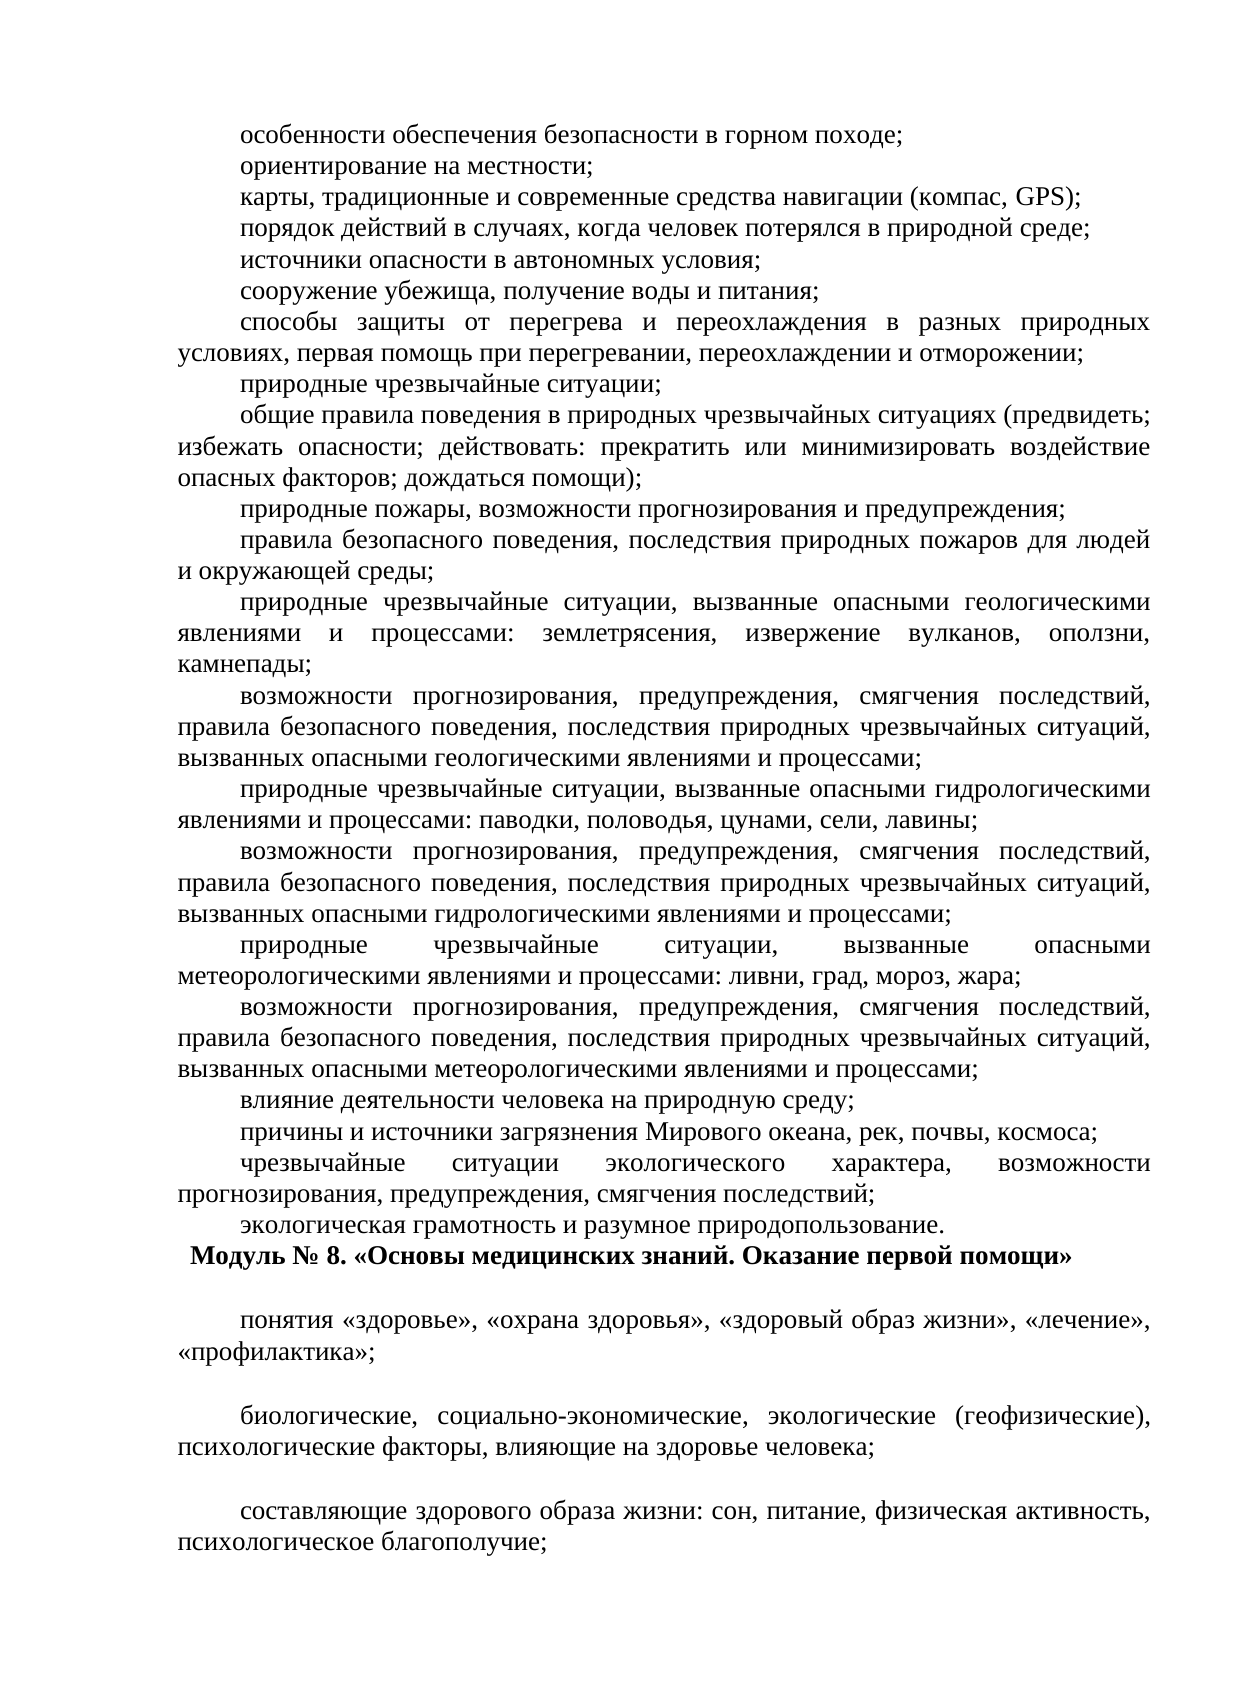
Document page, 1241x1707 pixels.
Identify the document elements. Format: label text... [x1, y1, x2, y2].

text Модуль № 8. «Основы медицинских знаний. Оказание первой помощи» [190, 1239, 1152, 1271]
text порядок действий в случаях, когда человек потерялся в природной среде; [177, 212, 1152, 243]
text влияние деятельности человека на природную среду; [177, 1084, 1152, 1115]
text возможности прогнозирования, предупреждения, смягчения последствий, правила безопасного поведения, последствия природных чрезвычайных ситуаций, вызванных опасными геологическими явлениями и процессами; [177, 679, 1152, 772]
text особенности обеспечения безопасности в горном походе; [177, 118, 1152, 149]
text причины и источники загрязнения Мирового океана, рек, почвы, космоса; [177, 1115, 1152, 1146]
text экологическая грамотность и разумное природопользование. [177, 1208, 1152, 1239]
text сооружение убежища, получение воды и питания; [177, 274, 1152, 305]
text возможности прогнозирования, предупреждения, смягчения последствий, правила безопасного поведения, последствия природных чрезвычайных ситуаций, вызванных опасными гидрологическими явлениями и процессами; [177, 834, 1152, 928]
text биологические, социально-экономические, экологические (геофизические), психологические факторы, влияющие на здоровье человека; [177, 1399, 1152, 1461]
text правила безопасного поведения, последствия природных пожаров для людей и окружающей среды; [177, 523, 1152, 585]
text природные чрезвычайные ситуации, вызванные опасными метеорологическими явлениями и процессами: ливни, град, мороз, жара; [177, 928, 1152, 990]
text природные чрезвычайные ситуации; [177, 367, 1152, 398]
text источники опасности в автономных условия; [177, 243, 1152, 274]
text возможности прогнозирования, предупреждения, смягчения последствий, правила безопасного поведения, последствия природных чрезвычайных ситуаций, вызванных опасными метеорологическими явлениями и процессами; [177, 990, 1152, 1084]
text природные пожары, возможности прогнозирования и предупреждения; [177, 492, 1152, 523]
text природные чрезвычайные ситуации, вызванные опасными гидрологическими явлениями и процессами: паводки, половодья, цунами, сели, лавины; [177, 772, 1152, 834]
text способы защиты от перегрева и переохлаждения в разных природных условиях, первая помощь при перегревании, переохлаждении и отморожении; [177, 305, 1152, 367]
text общие правила поведения в природных чрезвычайных ситуациях (предвидеть; избежать опасности; действовать: прекратить или минимизировать воздействие опасных факторов; дождаться помощи); [177, 398, 1152, 492]
text природные чрезвычайные ситуации, вызванные опасными геологическими явлениями и процессами: землетрясения, извержение вулканов, оползни, камнепады; [177, 585, 1152, 679]
text ориентирование на местности; [177, 149, 1152, 180]
text составляющие здорового образа жизни: сон, питание, физическая активность, психологическое благополучие; [177, 1494, 1152, 1556]
text карты, традиционные и современные средства навигации (компас, GPS); [177, 180, 1152, 212]
text чрезвычайные ситуации экологического характера, возможности прогнозирования, предупреждения, смягчения последствий; [177, 1146, 1152, 1208]
text понятия «здоровье», «охрана здоровья», «здоровый образ жизни», «лечение», «профилактика»; [177, 1303, 1152, 1366]
